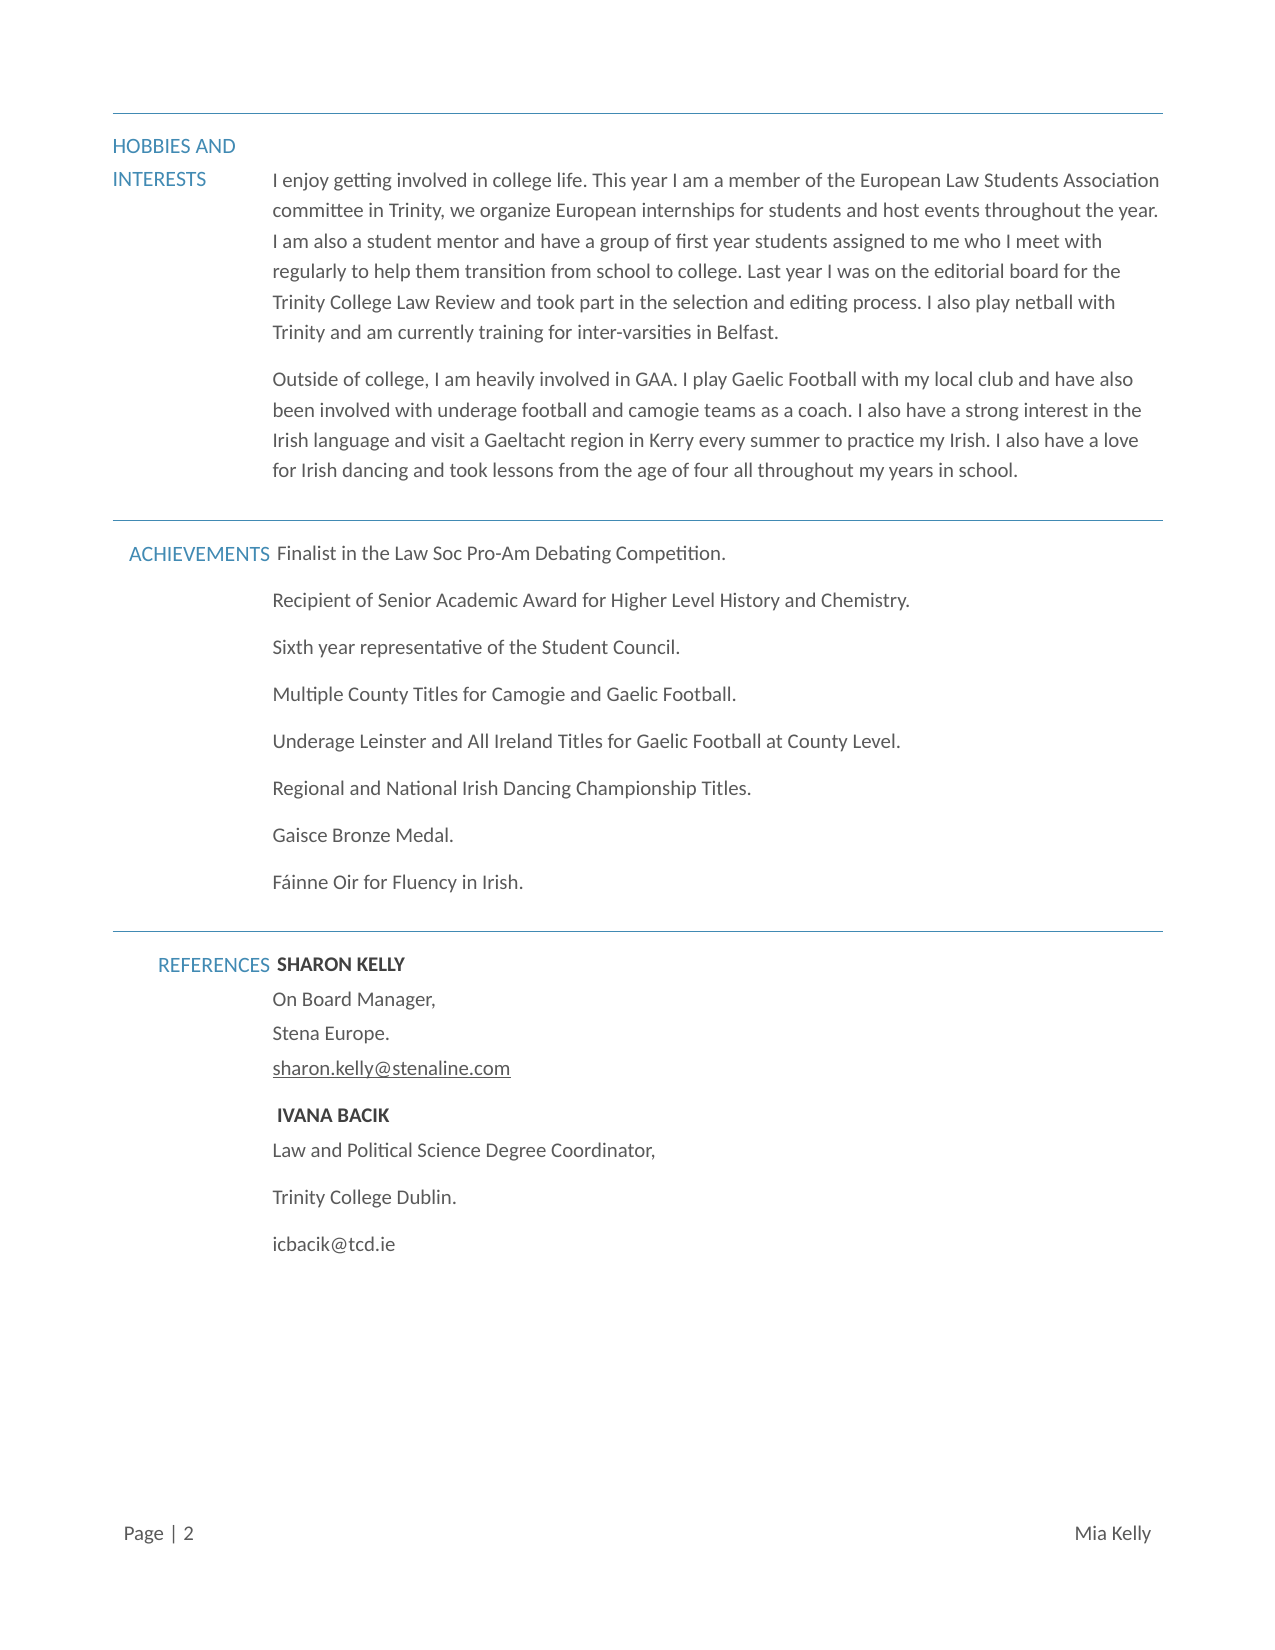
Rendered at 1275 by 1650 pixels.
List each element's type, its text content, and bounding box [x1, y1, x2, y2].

table_cell References [113, 932, 270, 1327]
table_cell [272, 932, 1162, 1327]
table_cell Finalist in the Law Soc Pro-Am Debating Competition. Recipient of Senior Academic Award for Higher Level History and Chemistry. Sixth year representative of the Student Council. Multiple County Titles for Camogie and Gaelic Football. Underage Leinster and All Ireland Titles for Gaelic Football at County Level. Regional and National Irish Dancing Championship Titles. Gaisce Bronze Medal. Fáinne Oir for Fluency in Irish. [272, 521, 1162, 931]
table_cell [272, 114, 1162, 519]
table_cell Hobbies And INTERESTS [113, 114, 270, 519]
table_cell Achievements [113, 521, 270, 931]
